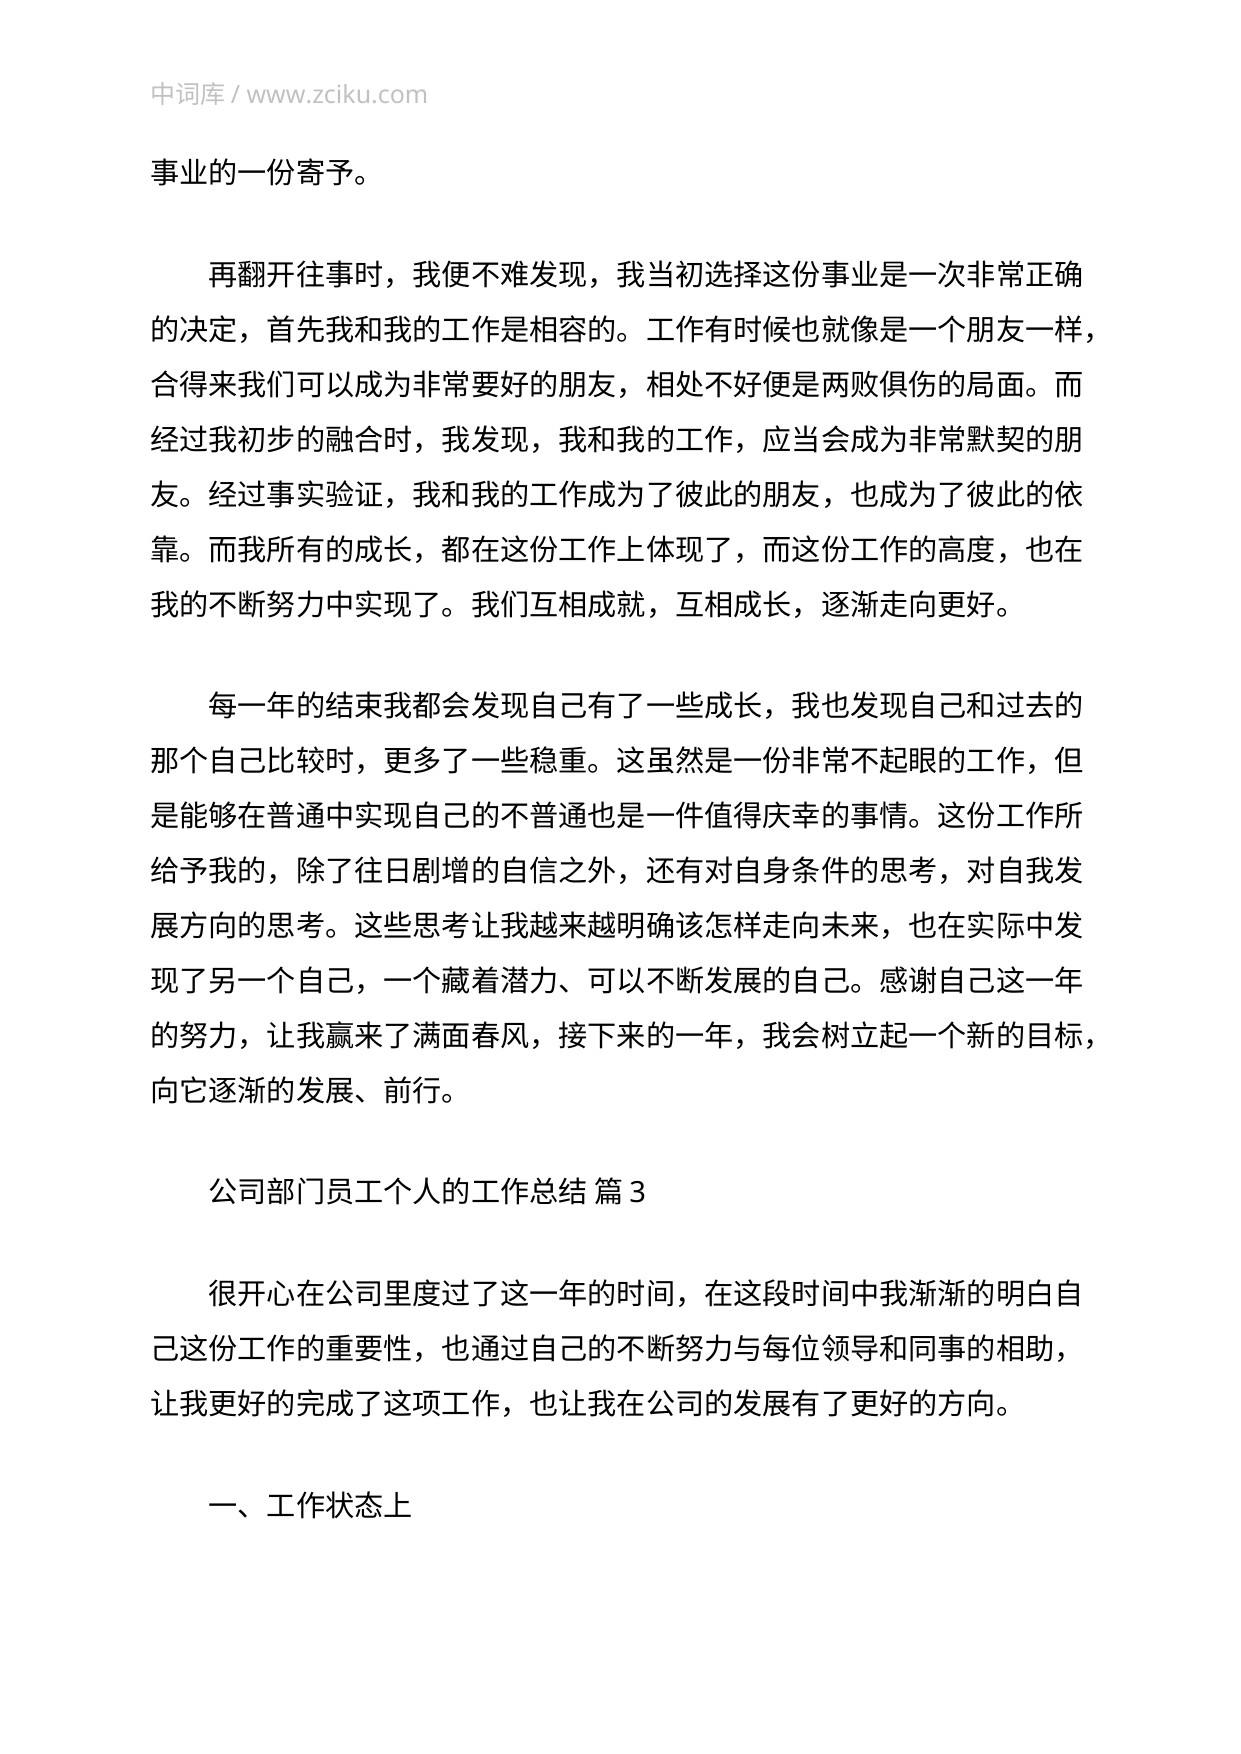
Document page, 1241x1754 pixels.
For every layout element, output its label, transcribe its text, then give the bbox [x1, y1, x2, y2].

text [150, 150, 1090, 192]
text 一、工作状态上 [150, 1482, 1090, 1525]
text 很开心在公司里度过了这一年的时间，在这段时间中我渐渐的明白自己这份工作的重要性，也通过自己的不断努力与每位领导和同事的相助，让我更好的完成了这项工作，也让我在公司的发展有了更好的方向。 [150, 1271, 1090, 1423]
text 再翻开往事时，我便不难发现，我当初选择这份事业是一次非常正确的决定，首先我和我的工作是相容的。工作有时候也就像是一个朋友一样，合得来我们可以成为非常要好的朋友，相处不好便是两败俱伤的局面。而经过我初步的融合时，我发现，我和我的工作，应当会成为非常默契的朋友。经过事实验证，我和我的工作成为了彼此的朋友，也成为了彼此的依靠。而我所有的成长，都在这份工作上体现了，而这份工作的高度，也在我的不断努力中实现了。我们互相成就，互相成长，逐渐走向更好。 [150, 252, 1090, 623]
text 每一年的结束我都会发现自己有了一些成长，我也发现自己和过去的那个自己比较时，更多了一些稳重。这虽然是一份非常不起眼的工作，但是能够在普通中实现自己的不普通也是一件值得庆幸的事情。这份工作所给予我的，除了往日剧增的自信之外，还有对自身条件的思考，对自我发展方向的思考。这些思考让我越来越明确该怎样走向未来，也在实际中发现了另一个自己，一个藏着潜力、可以不断发展的自己。感谢自己这一年的努力，让我赢来了满面春风，接下来的一年，我会树立起一个新的目标，向它逐渐的发展、前行。 [150, 683, 1090, 1109]
text 公司部门员工个人的工作总结 篇3 [150, 1169, 1090, 1211]
